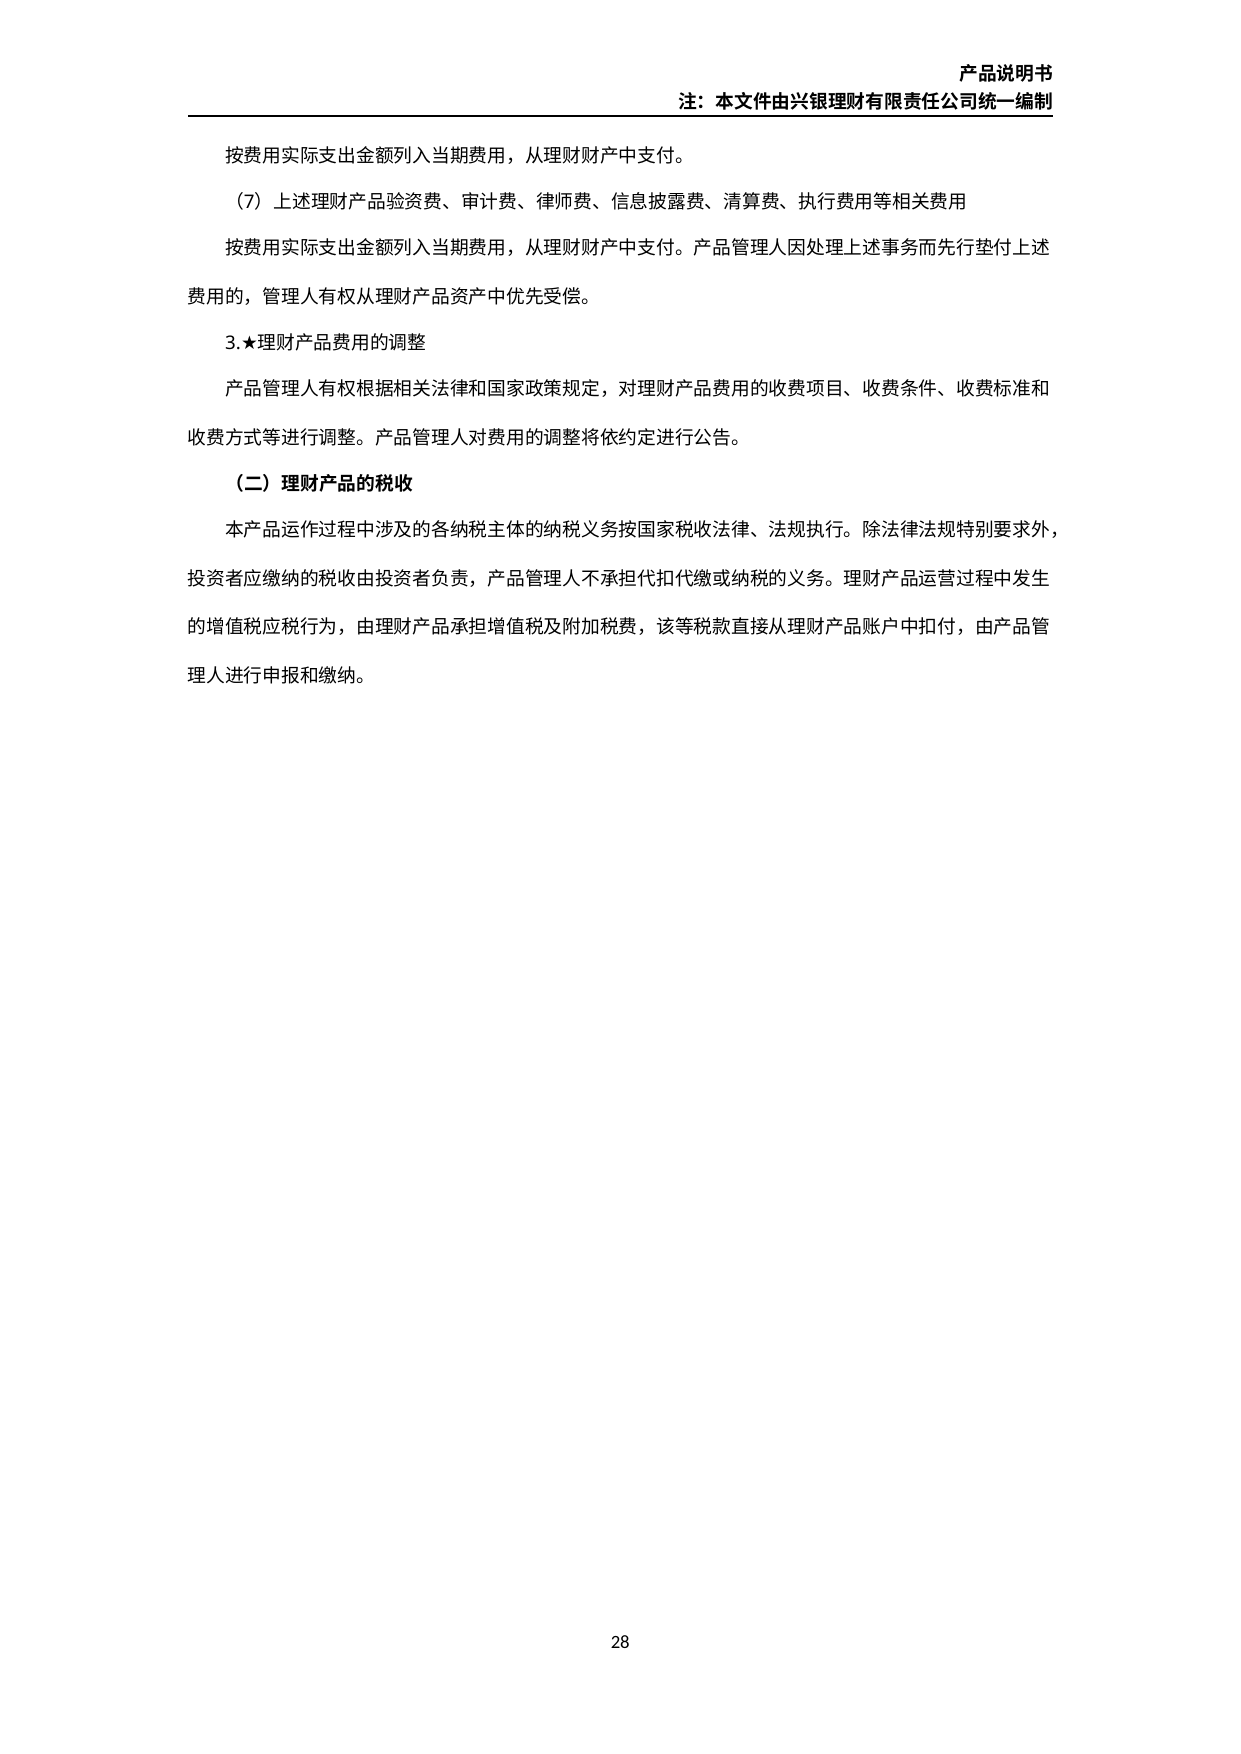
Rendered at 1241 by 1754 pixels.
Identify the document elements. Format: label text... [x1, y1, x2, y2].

text （7）上述理财产品验资费、审计费、律师费、信息披露费、清算费、执行费用等相关费用 [187, 184, 1053, 217]
text 产品管理人有权根据相关法律和国家政策规定，对理财产品费用的收费项目、收费条件、收费标准和收费方式等进行调整。产品管理人对费用的调整将依约定进行公告。 [187, 371, 1053, 452]
text 3.★理财产品费用的调整 [187, 325, 1053, 358]
text 按费用实际支出金额列入当期费用，从理财财产中支付。 [187, 138, 1053, 171]
text 按费用实际支出金额列入当期费用，从理财财产中支付。产品管理人因处理上述事务而先行垫付上述费用的，管理人有权从理财产品资产中优先受偿。 [187, 230, 1053, 312]
text （二）理财产品的税收 [187, 466, 1053, 498]
text 本产品运作过程中涉及的各纳税主体的纳税义务按国家税收法律、法规执行。除法律法规特别要求外，投资者应缴纳的税收由投资者负责，产品管理人不承担代扣代缴或纳税的义务。理财产品运营过程中发生的增值税应税行为，由理财产品承担增值税及附加税费，该等税款直接从理财产品账户中扣付，由产品管理人进行申报和缴纳。 [187, 512, 1053, 691]
